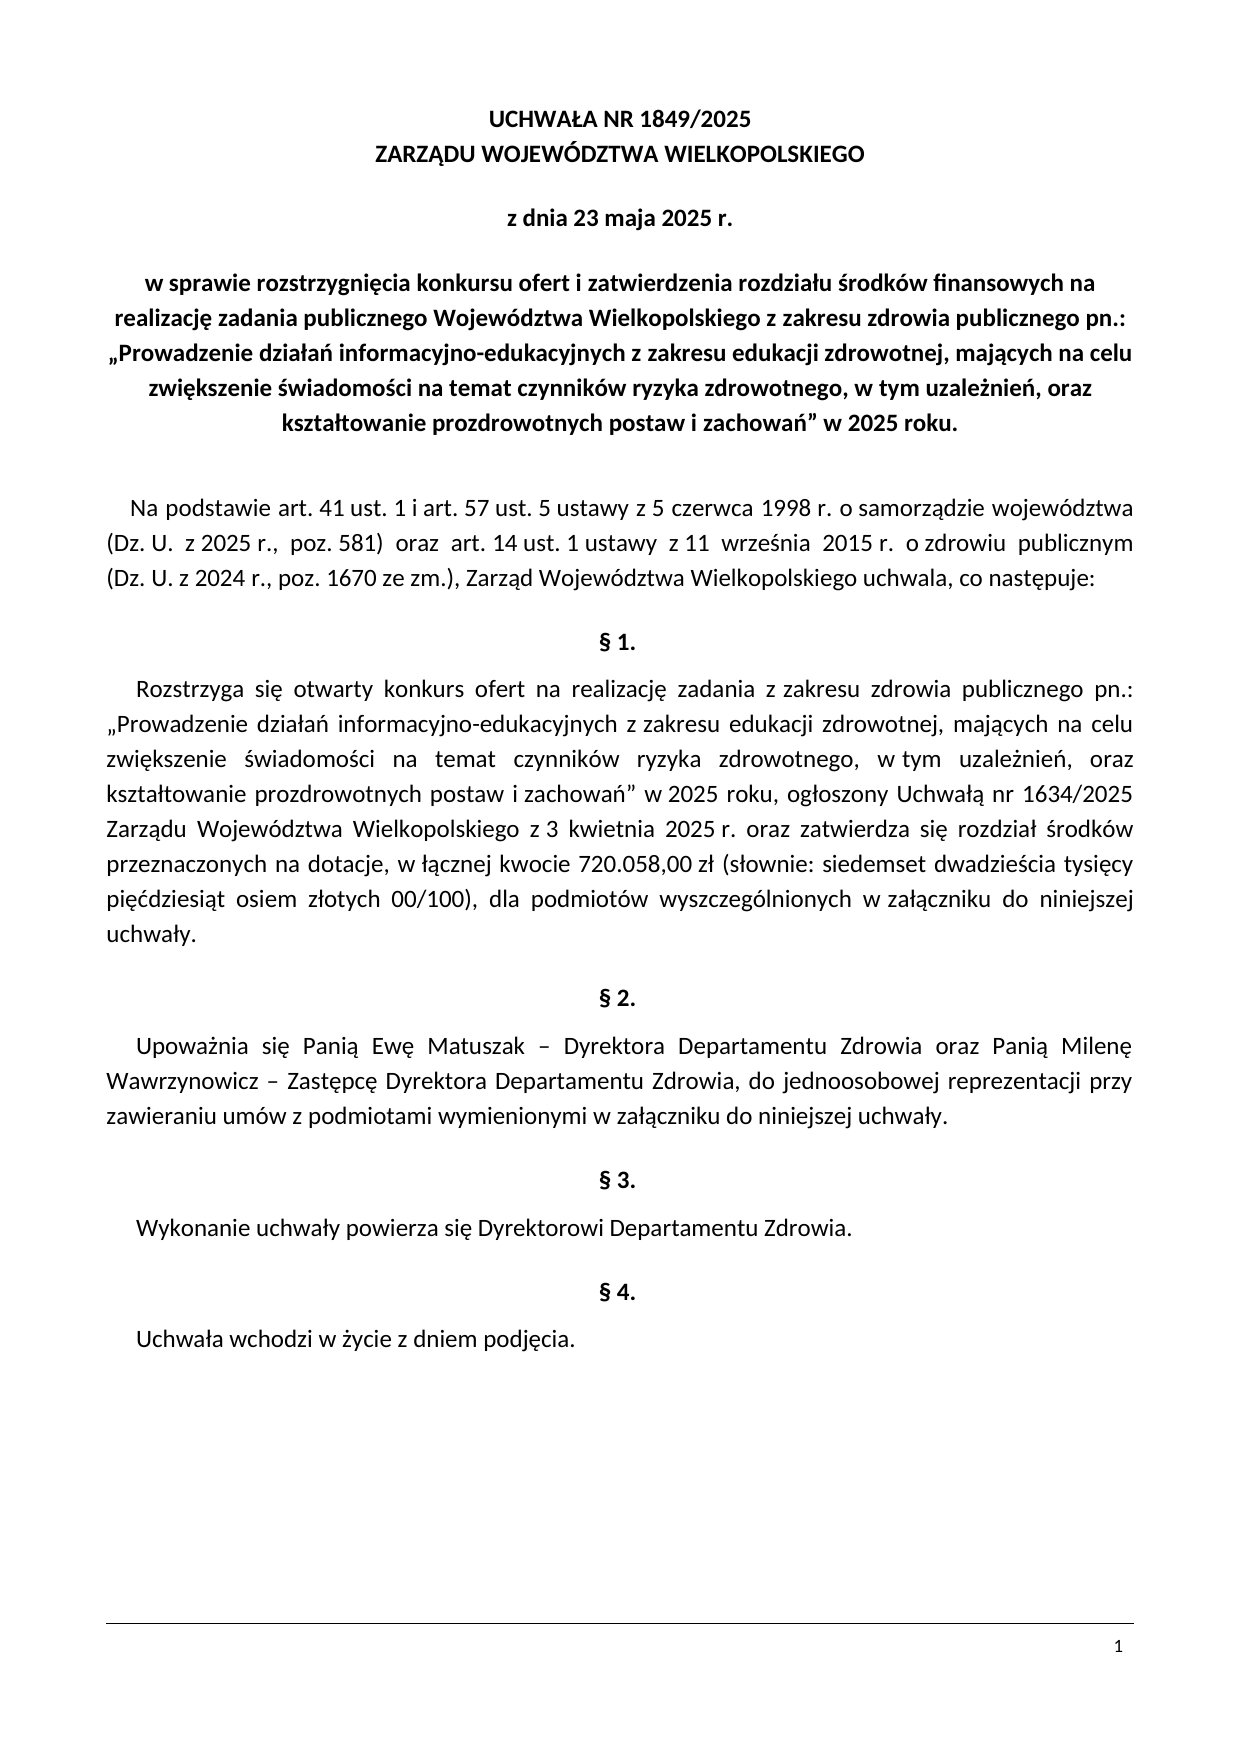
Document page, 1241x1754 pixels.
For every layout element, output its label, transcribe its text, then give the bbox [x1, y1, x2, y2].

text Rozstrzyga się otwarty konkurs ofert na realizację zadania z zakresu zdrowia publicznego pn.: „Prowadzenie działań informacyjno-edukacyjnych z zakresu edukacji zdrowotnej, mających na celu zwiększenie świadomości na temat czynników ryzyka zdrowotnego, w tym uzależnień, oraz kształtowanie prozdrowotnych postaw i zachowań” w 2025 roku, ogłoszony Uchwałą nr 1634/2025 Zarządu Województwa Wielkopolskiego z 3 kwietnia 2025 r. oraz zatwierdza się rozdział środków przeznaczonych na dotacje, w łącznej kwocie 720.058,00 zł (słownie: siedemset dwadzieścia tysięcy pięćdziesiąt osiem złotych 00/100), dla podmiotów wyszczególnionych w załączniku do niniejszej uchwały. [106, 673, 1134, 949]
text § 2. [106, 982, 1134, 1013]
text w sprawie rozstrzygnięcia konkursu ofert i zatwierdzenia rozdziału środków finansowych na realizację zadania publicznego Województwa Wielkopolskiego z zakresu zdrowia publicznego pn.: „Prowadzenie działań informacyjno-edukacyjnych z zakresu edukacji zdrowotnej, mających na celu zwiększenie świadomości na temat czynników ryzyka zdrowotnego, w tym uzależnień, oraz kształtowanie prozdrowotnych postaw i zachowań” w 2025 roku. [106, 267, 1134, 437]
text § 4. [106, 1276, 1134, 1306]
text Uchwała Nr 1849/2025 Zarządu Województwa Wielkopolskiego [106, 103, 1134, 169]
text Uchwała wchodzi w życie z dniem podjęcia. [106, 1323, 1134, 1354]
text § 3. [106, 1164, 1134, 1195]
text Upoważnia się Panią Ewę Matuszak – Dyrektora Departamentu Zdrowia oraz Panią Milenę Wawrzynowicz – Zastępcę Dyrektora Departamentu Zdrowia, do jednoosobowej reprezentacji przy zawieraniu umów z podmiotami wymienionymi w załączniku do niniejszej uchwały. [106, 1030, 1134, 1131]
text Wykonanie uchwały powierza się Dyrektorowi Departamentu Zdrowia. [106, 1212, 1134, 1242]
text § 1. [106, 626, 1134, 656]
text Na podstawie art. 41 ust. 1 i art. 57 ust. 5 ustawy z 5 czerwca 1998 r. o samorządzie województwa (Dz. U. z 2025 r., poz. 581) oraz art. 14 ust. 1 ustawy z 11 września 2015 r. o zdrowiu publicznym (Dz. U. z 2024 r., poz. 1670 ze zm.), Zarząd Województwa Wielkopolskiego uchwala, co następuje: [106, 492, 1134, 592]
text z dnia 23 maja 2025 r. [106, 202, 1134, 233]
